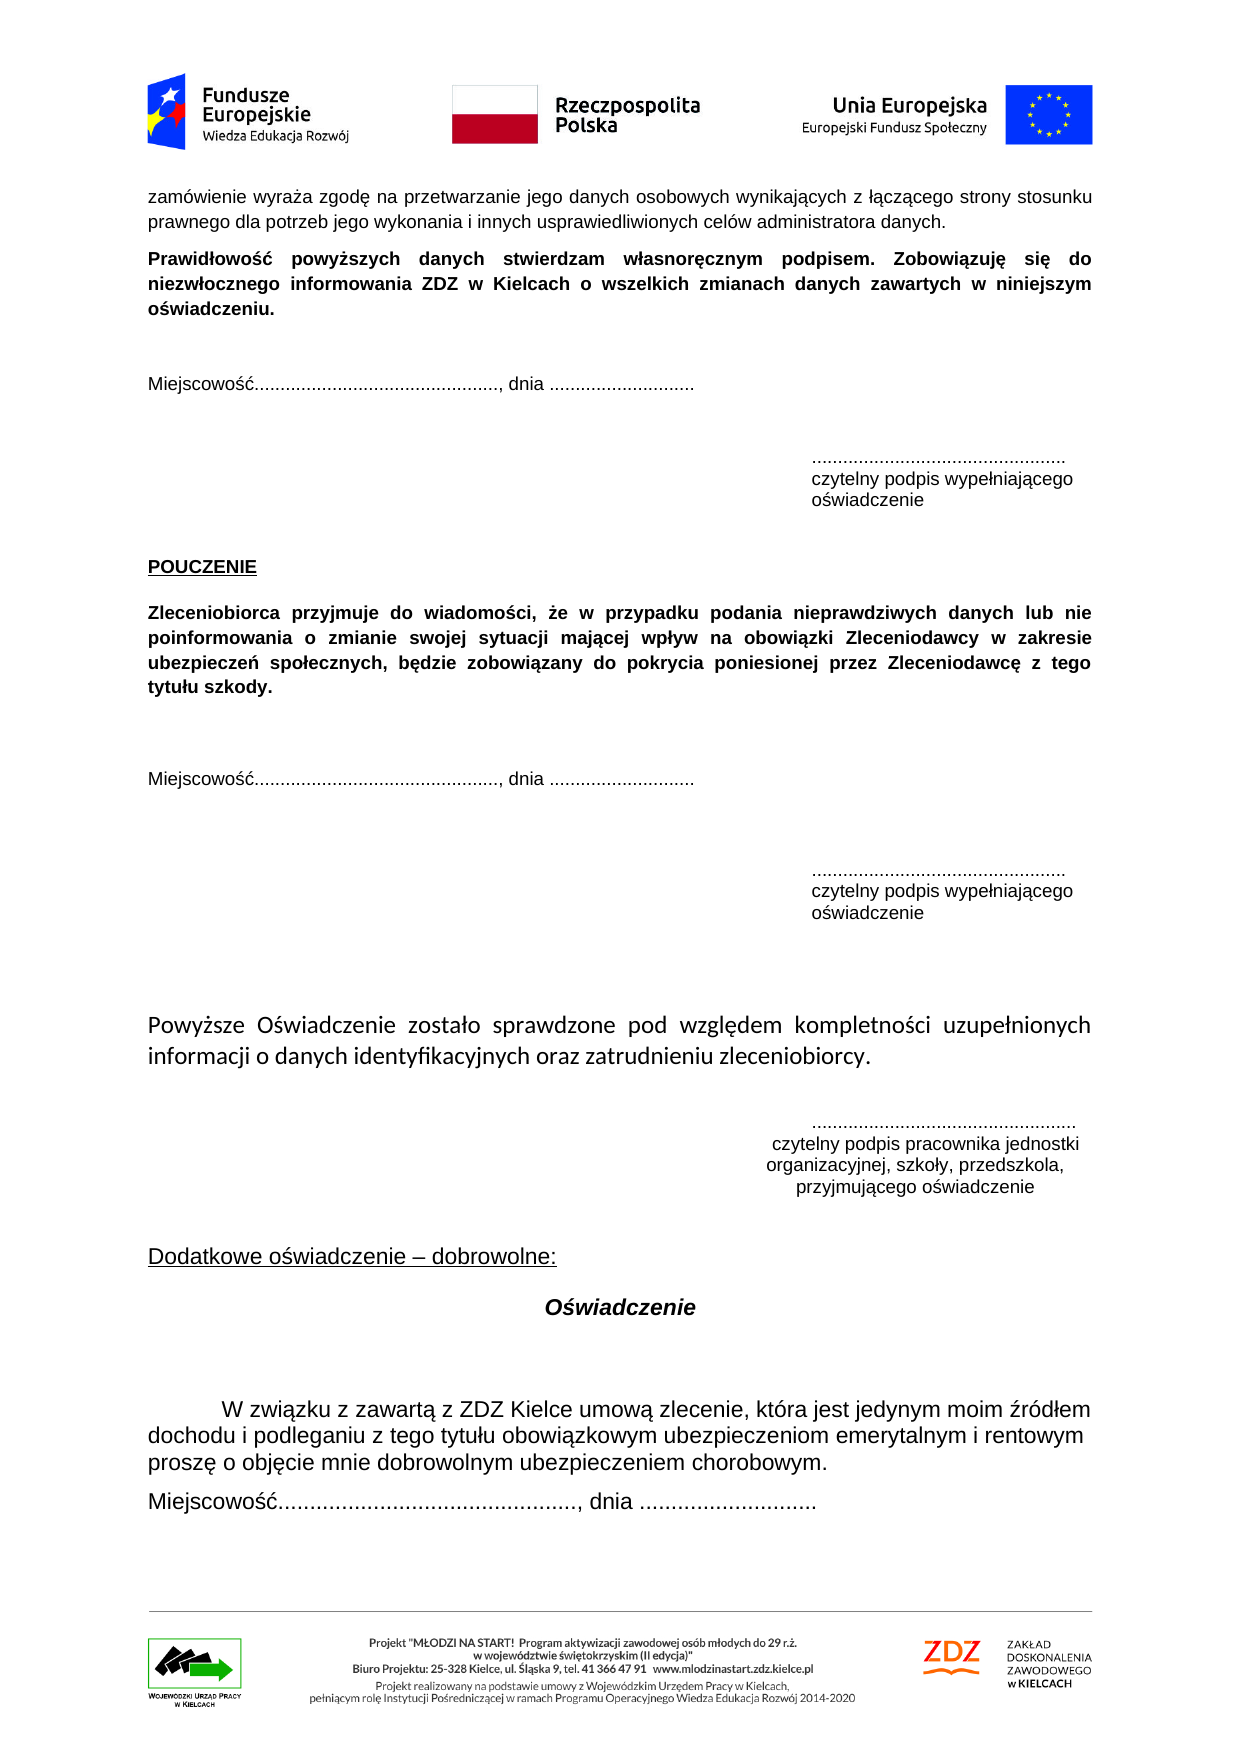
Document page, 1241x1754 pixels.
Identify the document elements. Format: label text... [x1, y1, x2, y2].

picture [147, 1609, 1093, 1744]
text ................................................. [811, 859, 1093, 880]
text Miejscowość..............................................., dnia ............................ [148, 767, 1093, 789]
text POUCZENIE [148, 556, 1093, 578]
text ................................................. [811, 418, 1093, 467]
text czytelny podpis wypełniającego oświadczenie [811, 467, 1093, 511]
text Miejscowość..............................................., dnia ............................ [148, 372, 1093, 394]
text czytelny podpis wypełniającego oświadczenie [811, 880, 1093, 923]
text ................................................... [811, 1083, 1093, 1133]
text W związku z zawartą z ZDZ Kielce umową zlecenie, która jest jedynym moim źródłem dochodu i podleganiu z tego tytułu obowiązkowym ubezpieczeniom emerytalnym i rentowym proszę o objęcie mnie dobrowolnym ubezpieczeniem chorobowym. [148, 1396, 1093, 1475]
text Oświadczenie [148, 1294, 1093, 1320]
text Dodatkowe oświadczenie – dobrowolne: [148, 1243, 1093, 1269]
text Zleceniobiorca przyjmuje do wiadomości, że w przypadku podania nieprawdziwych danych lub nie poinformowania o zmianie swojej sytuacji mającej wpływ na obowiązki Zleceniodawcy w zakresie ubezpieczeń społecznych, będzie zobowiązany do pokrycia poniesionej przez Zleceniodawcę z tego tytułu szkody. [148, 602, 1093, 698]
text Powyższe Oświadczenie zostało sprawdzone pod względem kompletności uzupełnionych informacji o danych identyfikacyjnych oraz zatrudnieniu zleceniobiorcy. [148, 1009, 1093, 1071]
text Miejscowość..............................................., dnia ............................ [148, 1488, 1093, 1514]
text Prawidłowość powyższych danych stwierdzam własnoręcznym podpisem. Zobowiązuję się do niezwłocznego informowania ZDZ w Kielcach o wszelkich zmianach danych zawartych w niniejszym oświadczeniu. [148, 248, 1093, 319]
text czytelny podpis pracownika jednostki organizacyjnej, szkoły, przedszkola, przyjmującego oświadczenie [738, 1133, 1093, 1197]
picture [147, 73, 1093, 150]
